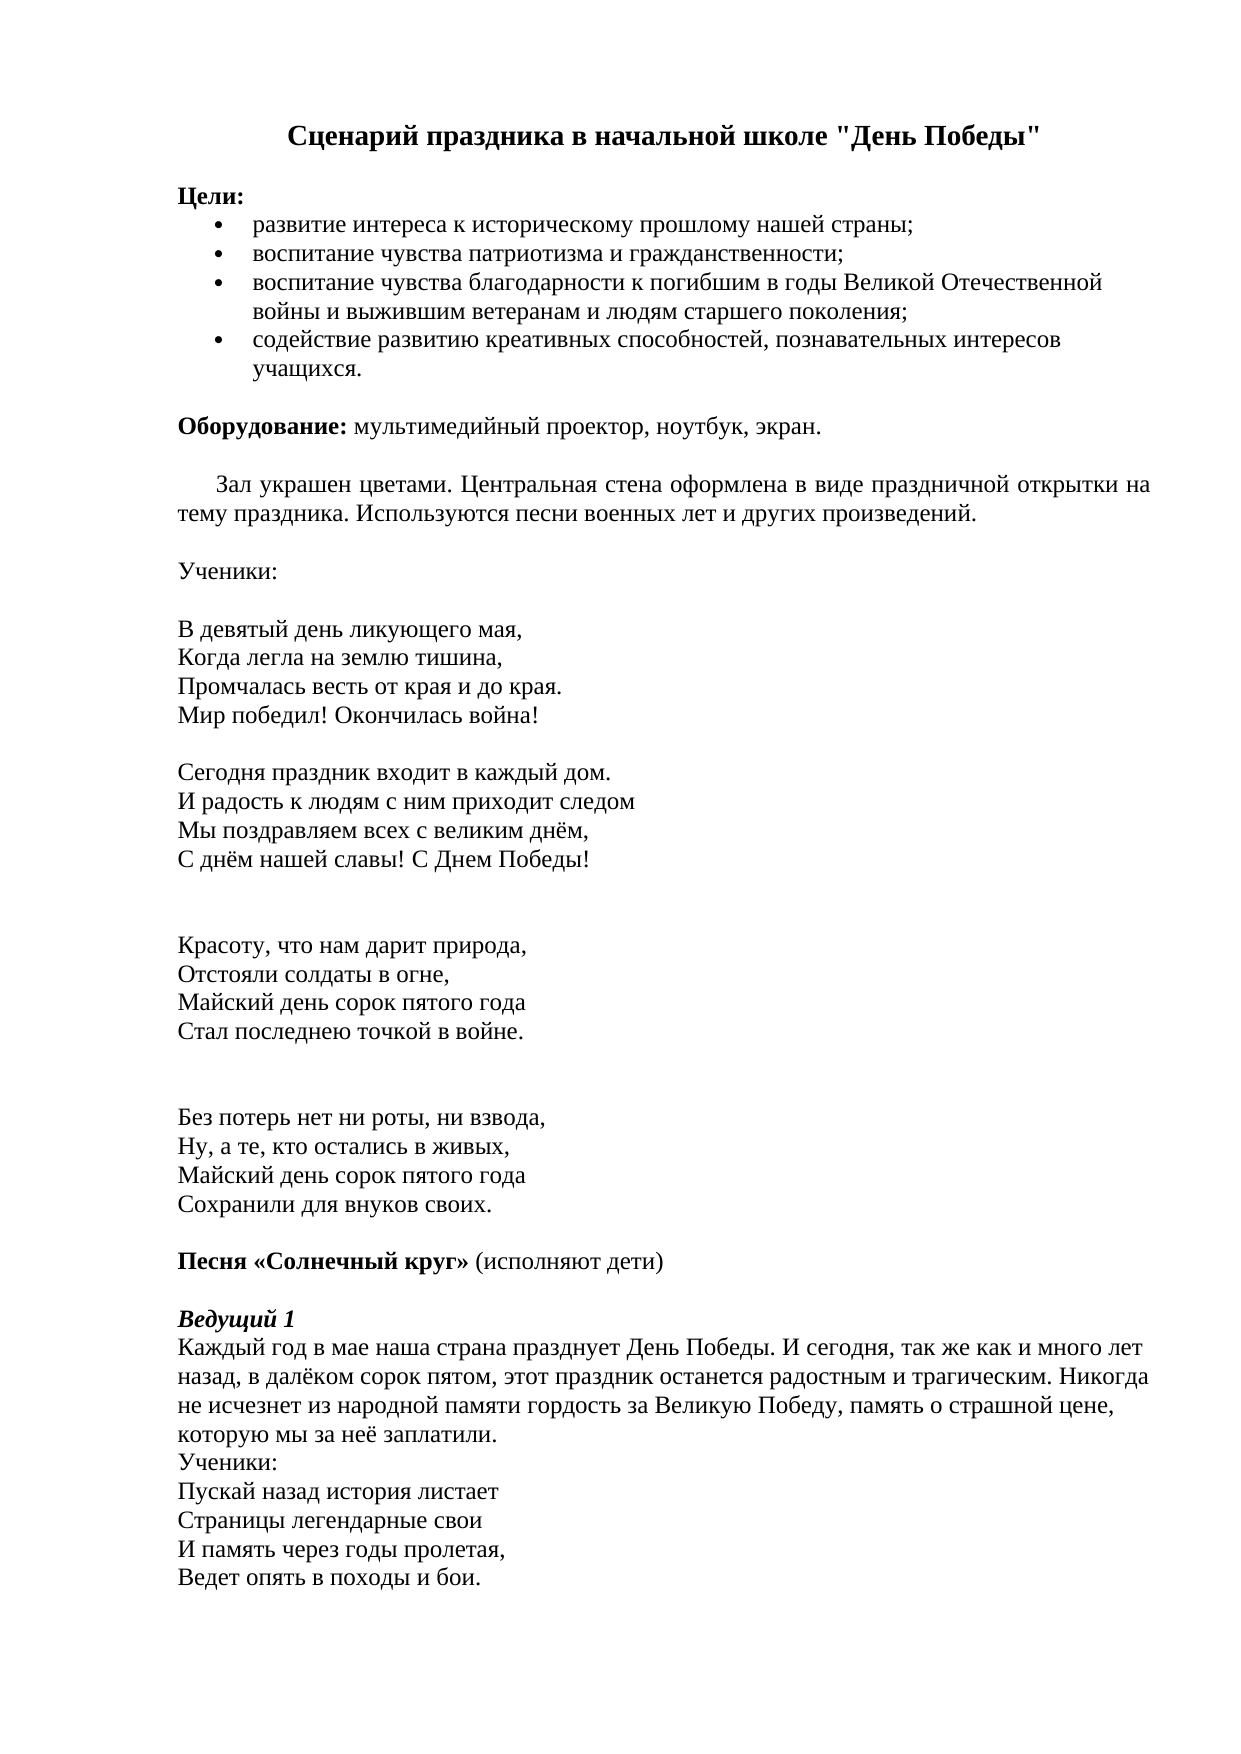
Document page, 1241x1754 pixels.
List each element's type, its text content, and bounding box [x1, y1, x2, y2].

text С днём нашей славы! С Днем Победы! [177, 844, 1152, 872]
text Сегодня праздник входит в каждый дом. [177, 757, 1152, 786]
text Когда легла на землю тишина, [177, 642, 1152, 671]
text Ну, а те, кто остались в живых, Майский день сорок пятого года Сохранили для внуков своих. [177, 1131, 1152, 1217]
text Промчалась весть от края и до края. [177, 671, 1152, 700]
text И радость к людям с ним приходит следом [177, 786, 1152, 815]
text Оборудование: мультимедийный проектор, ноутбук, экран. [177, 411, 1152, 440]
list содействие развитию креативных способностей, познавательных интересов учащихся. [215, 324, 1152, 382]
text Ведущий 1 [177, 1304, 1152, 1332]
text Мир победил! Окончилась война! [177, 700, 1152, 729]
text Зал украшен цветами. Центральная стена оформлена в виде праздничной открытки на тему праздника. Используются песни военных лет и других произведений. [177, 469, 1152, 527]
text Ведет опять в походы и бои. [177, 1562, 1152, 1591]
text Пускай назад история листает [177, 1476, 1152, 1505]
text Каждый год в мае наша страна празднует День Победы. И сегодня, так же как и много лет назад, в далёком сорок пятом, этот праздник останется радостным и трагическим. Никогда не исчезнет из народной памяти гордость за Великую Победу, память о страшной цене, которую мы за неё заплатили. [177, 1332, 1152, 1447]
text Мы поздравляем всех с великим днём, [177, 815, 1152, 844]
text Красоту, что нам дарит природа, Отстояли солдаты в огне, Майский день сорок пятого года Стал последнею точкой в войне. [177, 930, 1152, 1045]
text Цели: [177, 181, 1152, 209]
list воспитание чувства благодарности к погибшим в годы Великой Отечественной войны и выжившим ветеранам и людям старшего поколения; [215, 267, 1152, 324]
text Песня «Солнечный круг» (исполняют дети) [177, 1246, 1152, 1275]
text Ученики: [177, 556, 1152, 584]
text Без потерь нет ни роты, ни взвода, [177, 1074, 1152, 1131]
text В девятый день ликующего мая, [177, 614, 1152, 642]
list воспитание чувства патриотизма и гражданственности; [215, 238, 1152, 267]
text И память через годы пролетая, [177, 1534, 1152, 1562]
text Страницы легендарные свои [177, 1505, 1152, 1534]
text Ученики: [177, 1447, 1152, 1476]
list развитие интереса к историческому прошлому нашей страны; [215, 209, 1152, 238]
text Сценарий праздника в начальной школе "День Победы" [177, 118, 1152, 152]
